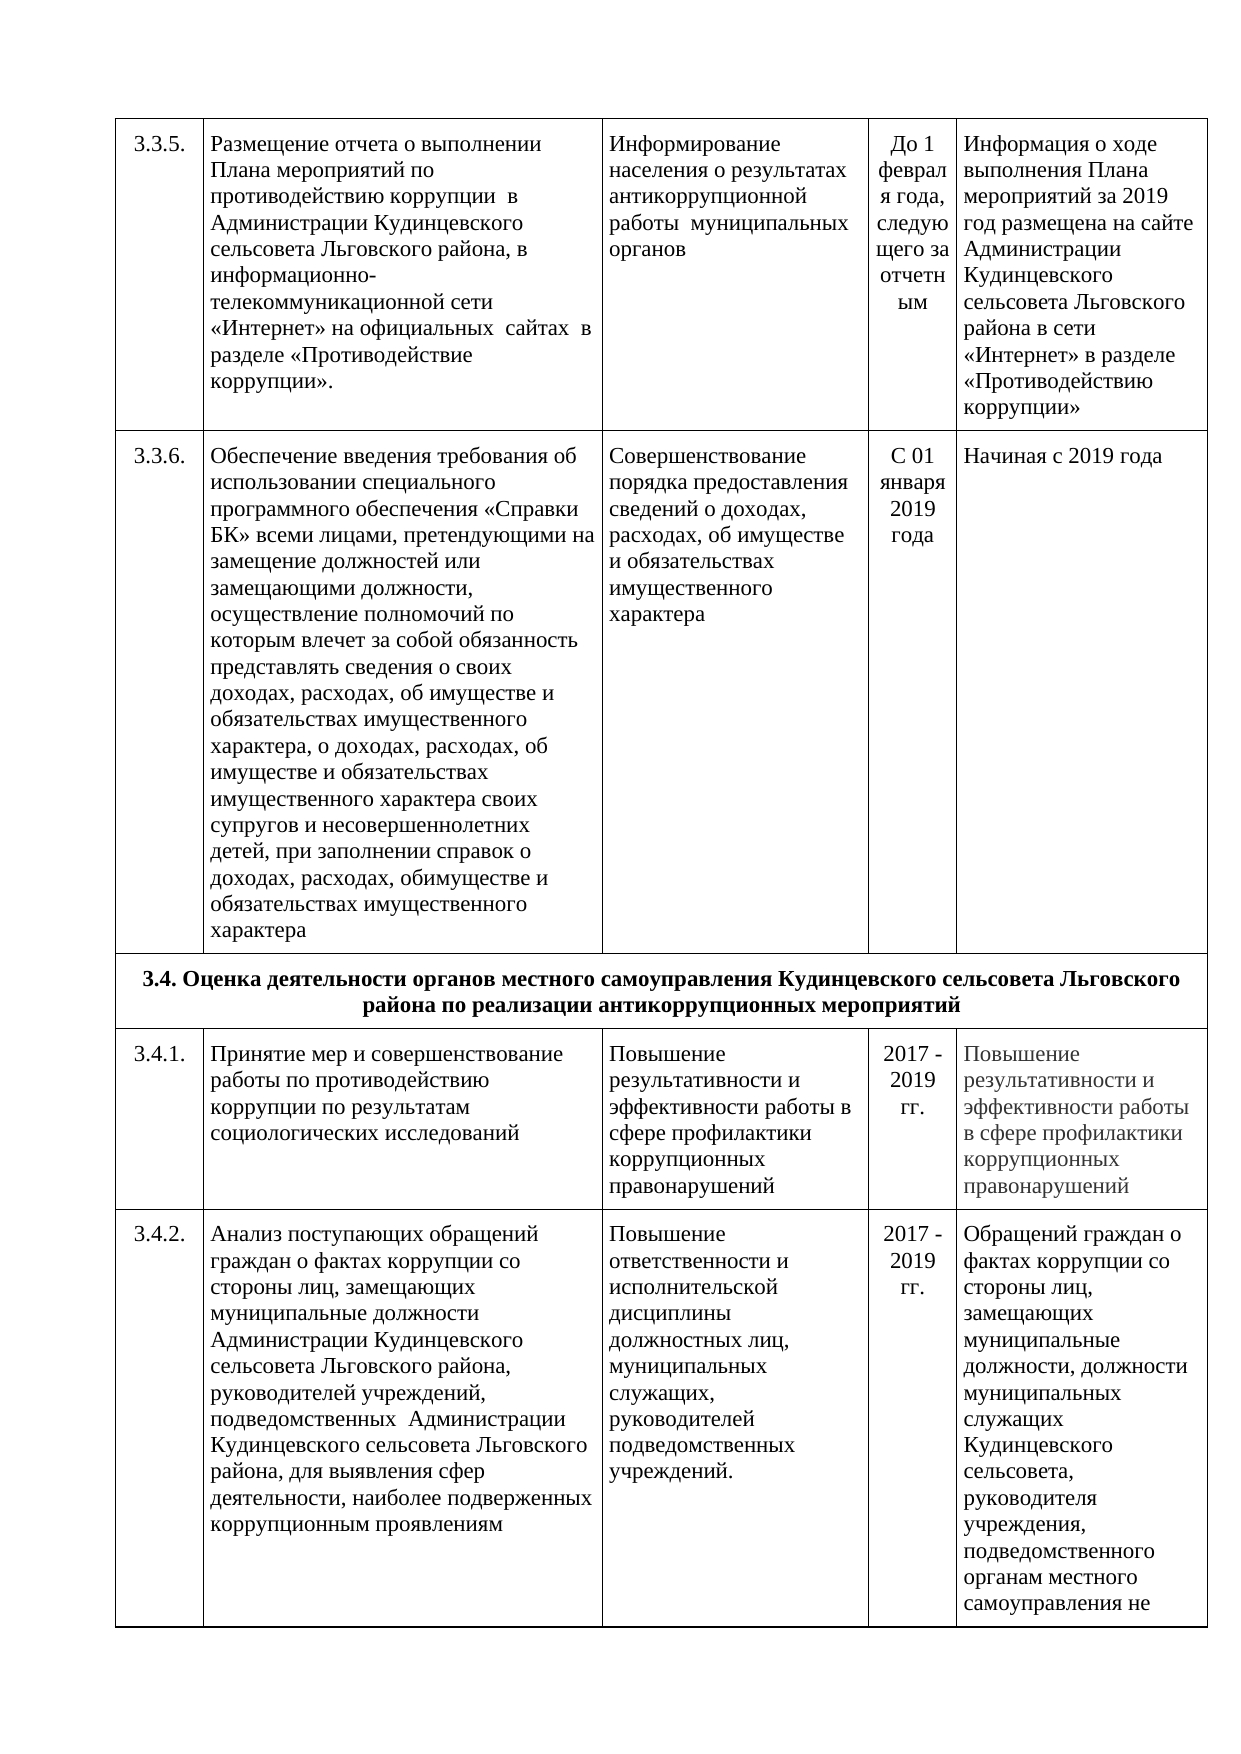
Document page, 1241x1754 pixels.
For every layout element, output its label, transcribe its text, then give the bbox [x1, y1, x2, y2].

table_cell 2017 - 2019 гг. [869, 1029, 956, 1209]
table_cell Информация о ходе выполнения Плана мероприятий за 2019 год размещена на сайте Администрации Кудинцевского сельсовета Льговского района в сети «Интернет» в разделе «Противодействию коррупции» [957, 119, 1207, 430]
table_cell Повышение результативности и эффективности работы в сфере профилактики коррупционных правонарушений [957, 1029, 1207, 1209]
table_cell До 1 февраля года, следующего за отчетным [869, 119, 956, 430]
table_cell Размещение отчета о выполнении Плана мероприятий по противодействию коррупции в Администрации Кудинцевского сельсовета Льговского района, в информационно-телекоммуникационной сети «Интернет» на официальных сайтах в разделе «Противодействие коррупции». [204, 119, 602, 430]
table_cell 2017 - 2019 гг. [869, 1210, 956, 1626]
table_cell 3.4.1. [116, 1029, 203, 1209]
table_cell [957, 1210, 1207, 1626]
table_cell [603, 1210, 868, 1626]
table_cell Информирование населения о результатах антикоррупционной работы муниципальных органов [603, 119, 868, 430]
table_cell 3.4.2. [116, 1210, 203, 1626]
table_cell Совершенствование порядка предоставления сведений о доходах, расходах, об имуществе и обязательствах имущественного характера [603, 431, 868, 953]
table_cell Обеспечение введения требования об использовании специального программного обеспечения «Справки БК» всеми лицами, претендующими на замещение должностей или замещающими должности, осуществление полномочий по которым влечет за собой обязанность представлять сведения о своих доходах, расходах, об имуществе и обязательствах имущественного характера, о доходах, расходах, об имуществе и обязательствах имущественного характера своих супругов и несовершеннолетних детей, при заполнении справок о доходах, расходах, обимуществе и обязательствах имущественного характера [204, 431, 602, 953]
table_cell Начиная с 2019 года [957, 431, 1207, 953]
table_cell Принятие мер и совершенствование работы по противодействию коррупции по результатам социологических исследований [204, 1029, 602, 1209]
table_cell 3.3.6. [116, 431, 203, 953]
table_cell С 01 января 2019 года [869, 431, 956, 953]
table_cell Повышение результативности и эффективности работы в сфере профилактики коррупционных правонарушений [603, 1029, 868, 1209]
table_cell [204, 1210, 602, 1626]
table_cell 3.3.5. [116, 119, 203, 430]
table_cell 3.4. Оценка деятельности органов местного самоуправления Кудинцевского сельсовета Льговского района по реализации антикоррупционных мероприятий [116, 954, 1207, 1028]
